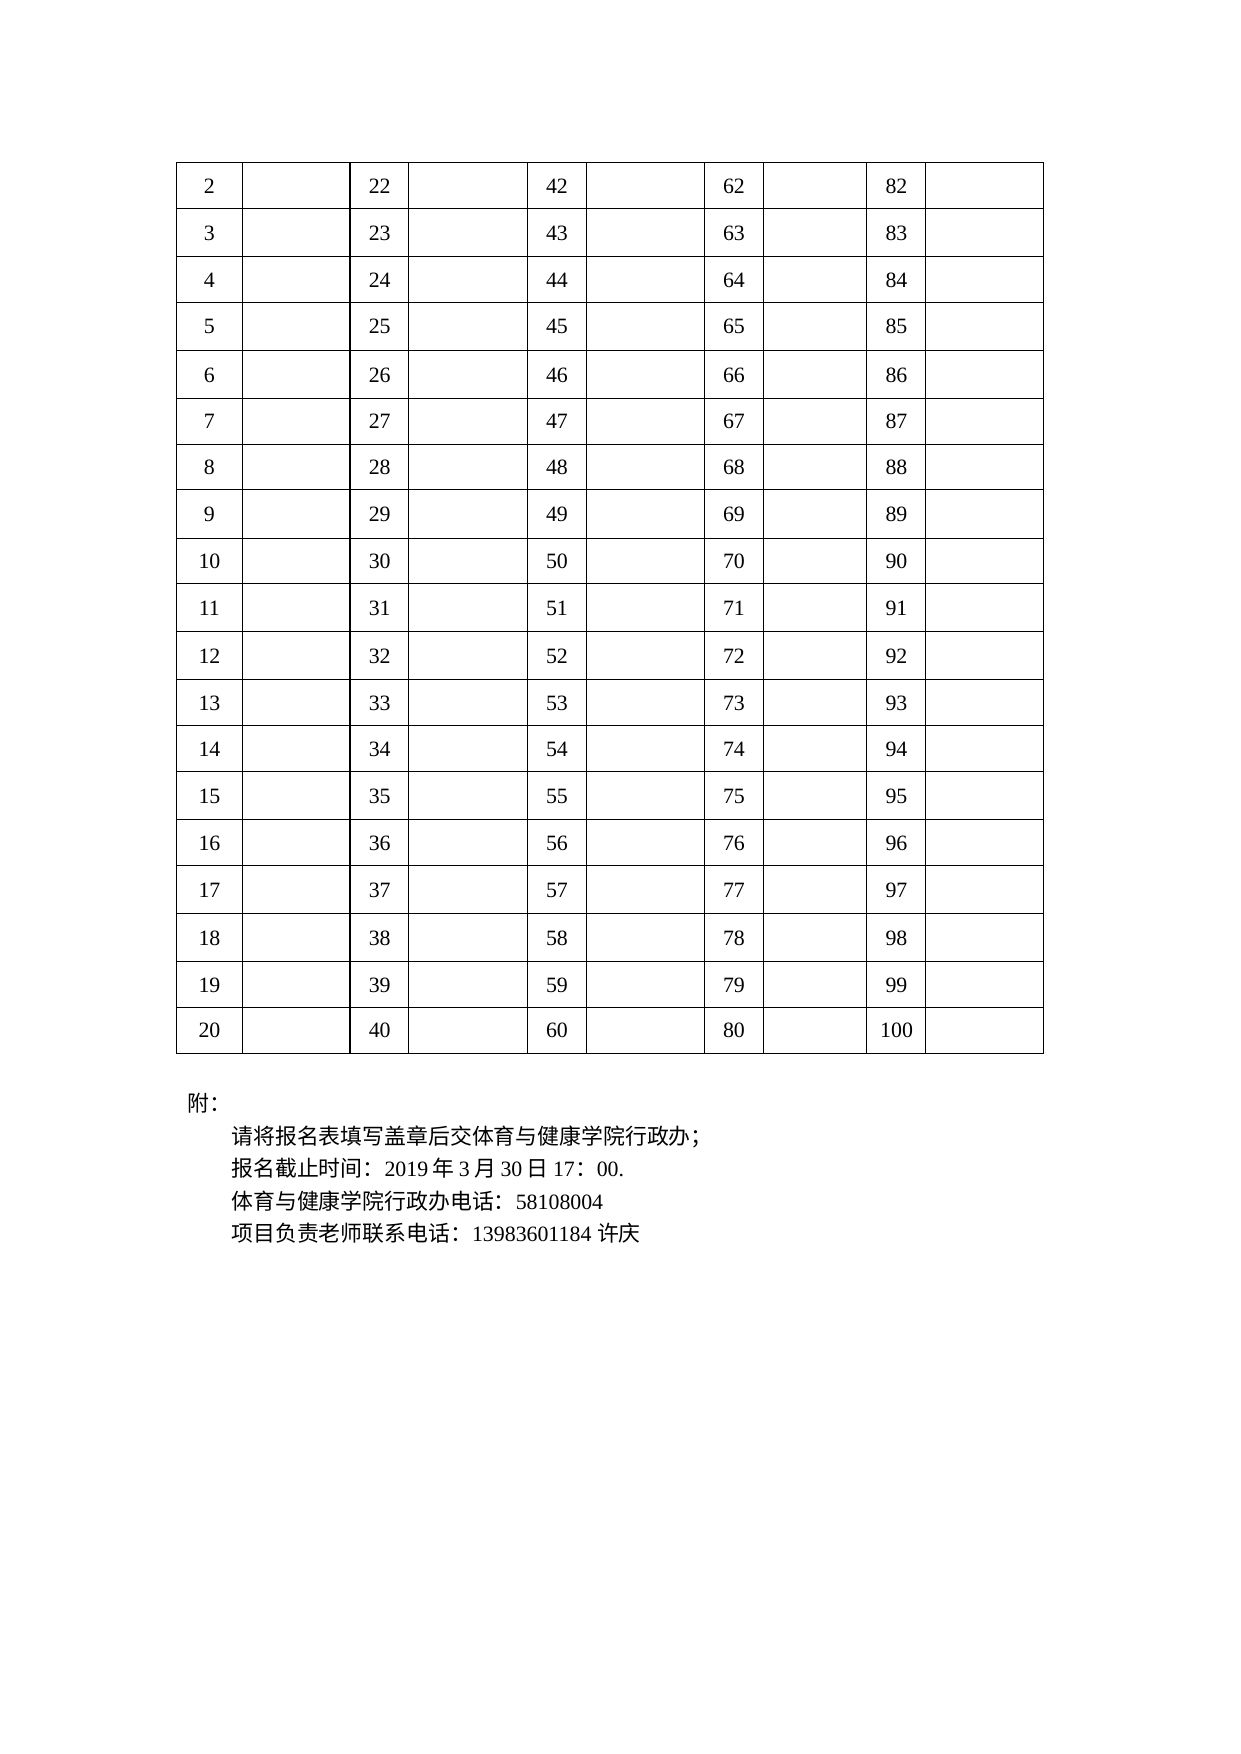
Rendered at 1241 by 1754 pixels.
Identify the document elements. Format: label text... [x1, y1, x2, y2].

table_cell 76 [705, 820, 763, 865]
table_cell 62 [705, 163, 763, 208]
table_cell 7 [177, 399, 242, 443]
table_cell [926, 399, 1043, 443]
table_cell [764, 539, 866, 583]
table_cell 42 [528, 163, 586, 208]
table_cell 100 [867, 1008, 925, 1052]
table_cell 24 [351, 257, 408, 302]
table_cell [926, 209, 1043, 256]
table_cell [926, 351, 1043, 398]
table_cell 49 [528, 490, 586, 537]
table_cell 6 [177, 351, 242, 398]
table_cell 63 [705, 209, 763, 256]
table_cell [764, 584, 866, 631]
table_cell 33 [351, 680, 408, 725]
table_cell 87 [867, 399, 925, 443]
table_cell 3 [177, 209, 242, 256]
table_cell 48 [528, 445, 586, 489]
table_cell [243, 351, 349, 398]
table_cell 60 [528, 1008, 586, 1052]
table_cell 99 [867, 962, 925, 1007]
table_cell 82 [867, 163, 925, 208]
table_cell [587, 209, 704, 256]
table_cell [926, 726, 1043, 771]
table_cell [243, 163, 349, 208]
table_cell [587, 1008, 704, 1052]
table_cell [587, 866, 704, 913]
table_cell [764, 914, 866, 961]
table_cell [587, 726, 704, 771]
table_cell [409, 209, 527, 256]
table_cell 73 [705, 680, 763, 725]
table_cell [409, 962, 527, 1007]
table_cell [243, 914, 349, 961]
table_cell 80 [705, 1008, 763, 1052]
table_cell 79 [705, 962, 763, 1007]
table_cell 9 [177, 490, 242, 537]
table_cell 4 [177, 257, 242, 302]
table_cell [764, 351, 866, 398]
table_cell [409, 399, 527, 443]
table_cell 43 [528, 209, 586, 256]
table_cell 93 [867, 680, 925, 725]
table_cell [243, 866, 349, 913]
table_cell 66 [705, 351, 763, 398]
table_cell [409, 445, 527, 489]
table_cell 11 [177, 584, 242, 631]
table_cell 25 [351, 303, 408, 350]
table_cell 22 [351, 163, 408, 208]
table_cell [409, 680, 527, 725]
table_cell 89 [867, 490, 925, 537]
table_cell 35 [351, 772, 408, 819]
table_cell [764, 445, 866, 489]
table_cell 5 [177, 303, 242, 350]
table_cell [587, 303, 704, 350]
table_cell [409, 866, 527, 913]
table_cell 27 [351, 399, 408, 443]
table_cell 13 [177, 680, 242, 725]
table_cell 18 [177, 914, 242, 961]
table_cell 65 [705, 303, 763, 350]
table_cell [243, 584, 349, 631]
table_cell [409, 257, 527, 302]
table_cell [926, 490, 1043, 537]
table_cell 55 [528, 772, 586, 819]
table_cell [926, 866, 1043, 913]
table_cell [243, 962, 349, 1007]
table_cell [409, 820, 527, 865]
table_cell [764, 866, 866, 913]
table_cell [243, 539, 349, 583]
table_cell 46 [528, 351, 586, 398]
table_cell 16 [177, 820, 242, 865]
table_cell [243, 632, 349, 679]
text 项目负责老师联系电话：13983601184 许庆 [187, 1216, 1053, 1248]
table_cell [764, 820, 866, 865]
table_cell [587, 680, 704, 725]
table_cell 70 [705, 539, 763, 583]
table_cell 85 [867, 303, 925, 350]
table_cell [243, 303, 349, 350]
table_cell 44 [528, 257, 586, 302]
table_cell [764, 1008, 866, 1052]
table_cell [409, 726, 527, 771]
table_cell [764, 632, 866, 679]
table_cell [926, 680, 1043, 725]
table_cell 69 [705, 490, 763, 537]
table_cell 45 [528, 303, 586, 350]
table_cell [587, 772, 704, 819]
table_cell [409, 539, 527, 583]
table_cell 10 [177, 539, 242, 583]
table_cell [243, 1008, 349, 1052]
table_cell 84 [867, 257, 925, 302]
text 请将报名表填写盖章后交体育与健康学院行政办； [187, 1118, 1053, 1151]
table_cell 19 [177, 962, 242, 1007]
table_cell [587, 820, 704, 865]
table_cell [409, 584, 527, 631]
table_cell [926, 772, 1043, 819]
table_cell 77 [705, 866, 763, 913]
table_cell [243, 445, 349, 489]
table_cell 47 [528, 399, 586, 443]
table_cell 57 [528, 866, 586, 913]
table_cell [926, 539, 1043, 583]
table_cell [926, 445, 1043, 489]
table_cell 23 [351, 209, 408, 256]
table_cell [926, 914, 1043, 961]
text 体育与健康学院行政办电话：58108004 [187, 1183, 1053, 1216]
table_cell [587, 962, 704, 1007]
table_cell 64 [705, 257, 763, 302]
table_cell [409, 303, 527, 350]
table_cell [764, 163, 866, 208]
table_cell [764, 962, 866, 1007]
table_cell 90 [867, 539, 925, 583]
table_cell [587, 914, 704, 961]
table_cell [243, 257, 349, 302]
table_cell [764, 303, 866, 350]
table_cell 92 [867, 632, 925, 679]
table_cell 71 [705, 584, 763, 631]
table_cell 30 [351, 539, 408, 583]
table_cell 94 [867, 726, 925, 771]
table_cell 88 [867, 445, 925, 489]
table_cell [587, 163, 704, 208]
table_cell 59 [528, 962, 586, 1007]
table_cell 97 [867, 866, 925, 913]
table_cell [926, 1008, 1043, 1052]
table_cell [764, 726, 866, 771]
table_cell [764, 399, 866, 443]
table_cell 96 [867, 820, 925, 865]
table_cell 91 [867, 584, 925, 631]
table_cell 50 [528, 539, 586, 583]
table_cell 98 [867, 914, 925, 961]
table_cell [409, 632, 527, 679]
table_cell [587, 351, 704, 398]
table_cell 83 [867, 209, 925, 256]
table_cell 95 [867, 772, 925, 819]
table_cell 72 [705, 632, 763, 679]
table_cell 34 [351, 726, 408, 771]
table_cell [764, 680, 866, 725]
table_cell 31 [351, 584, 408, 631]
table_cell 28 [351, 445, 408, 489]
table_cell 8 [177, 445, 242, 489]
table_cell [926, 962, 1043, 1007]
table_cell [409, 772, 527, 819]
table_cell 14 [177, 726, 242, 771]
table_cell [243, 726, 349, 771]
table_cell [587, 584, 704, 631]
table_cell 36 [351, 820, 408, 865]
table_cell 39 [351, 962, 408, 1007]
table_cell 37 [351, 866, 408, 913]
table_cell 26 [351, 351, 408, 398]
table_cell 52 [528, 632, 586, 679]
table_cell [587, 445, 704, 489]
table_cell [764, 209, 866, 256]
table_cell [587, 539, 704, 583]
table_cell [926, 632, 1043, 679]
table_cell 2 [177, 163, 242, 208]
table_cell [243, 399, 349, 443]
table_cell [409, 1008, 527, 1052]
table_cell [764, 772, 866, 819]
table_cell [764, 490, 866, 537]
table_cell [587, 399, 704, 443]
table_cell 75 [705, 772, 763, 819]
table_cell 86 [867, 351, 925, 398]
table_cell 17 [177, 866, 242, 913]
table_cell 67 [705, 399, 763, 443]
table_cell 15 [177, 772, 242, 819]
table_cell 51 [528, 584, 586, 631]
table_cell [926, 163, 1043, 208]
table_cell 40 [351, 1008, 408, 1052]
table_cell [409, 163, 527, 208]
table_cell 38 [351, 914, 408, 961]
table_cell [587, 257, 704, 302]
text 报名截止时间：2019年3月30日17：00. [187, 1151, 1053, 1183]
table_cell 32 [351, 632, 408, 679]
table_cell 56 [528, 820, 586, 865]
table_cell 20 [177, 1008, 242, 1052]
table_cell [764, 257, 866, 302]
table_cell 53 [528, 680, 586, 725]
table_cell 68 [705, 445, 763, 489]
table_cell [409, 351, 527, 398]
table_cell [243, 820, 349, 865]
text 附： [187, 1086, 1053, 1118]
table_cell 12 [177, 632, 242, 679]
table_cell [409, 490, 527, 537]
table_cell 29 [351, 490, 408, 537]
table_cell [926, 584, 1043, 631]
table_cell [926, 820, 1043, 865]
table_cell [587, 490, 704, 537]
table_cell [243, 772, 349, 819]
table_cell 58 [528, 914, 586, 961]
table_cell [926, 257, 1043, 302]
table_cell [243, 490, 349, 537]
table_cell [243, 680, 349, 725]
table_cell [243, 209, 349, 256]
table_cell 54 [528, 726, 586, 771]
table_cell 78 [705, 914, 763, 961]
table_cell [587, 632, 704, 679]
table_cell [926, 303, 1043, 350]
table_cell 74 [705, 726, 763, 771]
table_cell [409, 914, 527, 961]
